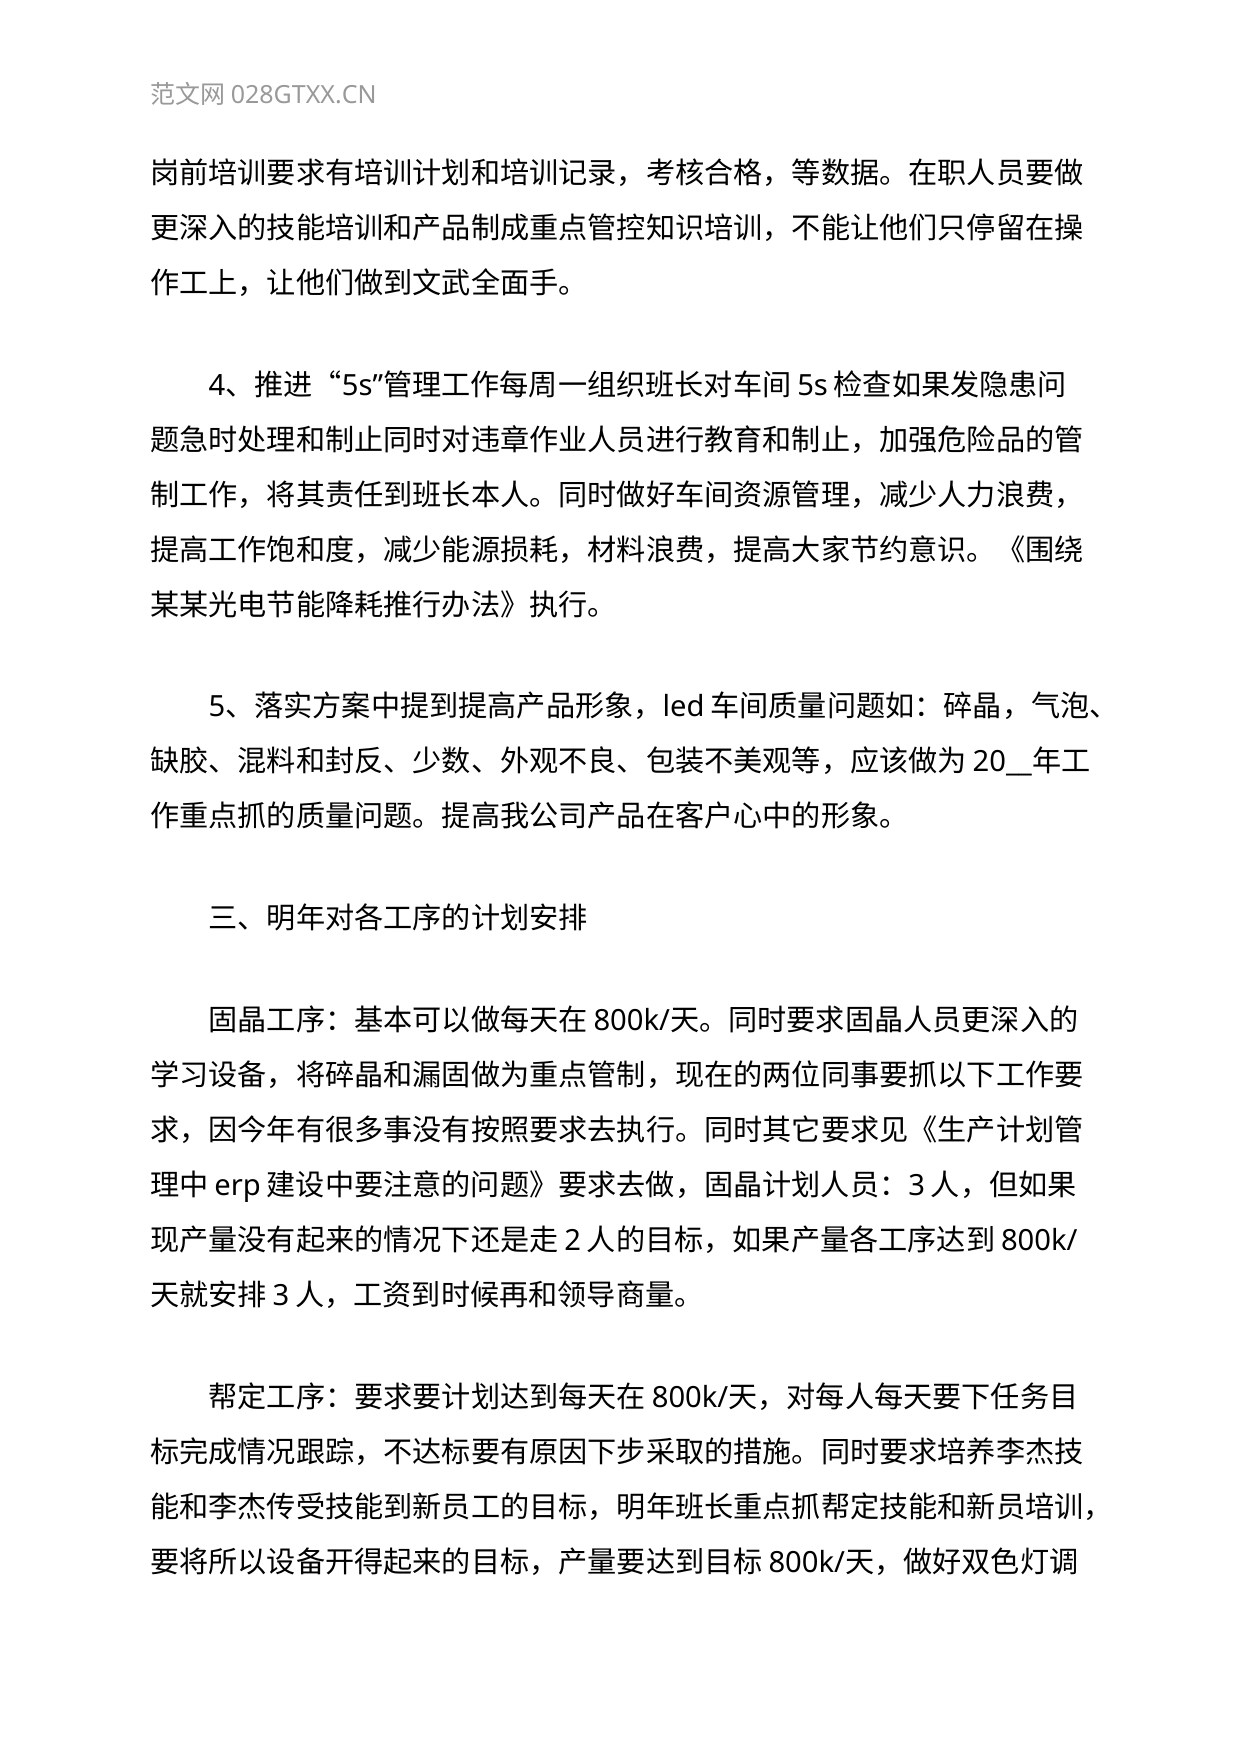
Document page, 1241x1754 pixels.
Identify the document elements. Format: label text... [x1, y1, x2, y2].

text 5、落实方案中提到提高产品形象，led车间质量问题如：碎晶，气泡、缺胶、混料和封反、少数、外观不良、包装不美观等，应该做为20__年工作重点抓的质量问题。提高我公司产品在客户心中的形象。 [150, 683, 1090, 835]
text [150, 1373, 1090, 1581]
text 三、明年对各工序的计划安排 [150, 895, 1090, 937]
text 4、推进“5s”管理工作每周一组织班长对车间5s检查如果发隐患问题急时处理和制止同时对违章作业人员进行教育和制止，加强危险品的管制工作，将其责任到班长本人。同时做好车间资源管理，减少人力浪费，提高工作饱和度，减少能源损耗，材料浪费，提高大家节约意识。《围绕某某光电节能降耗推行办法》执行。 [150, 362, 1090, 623]
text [150, 150, 1090, 302]
text 固晶工序：基本可以做每天在800k/天。同时要求固晶人员更深入的学习设备，将碎晶和漏固做为重点管制，现在的两位同事要抓以下工作要求，因今年有很多事没有按照要求去执行。同时其它要求见《生产计划管理中erp建设中要注意的问题》要求去做，固晶计划人员：3人，但如果现产量没有起来的情况下还是走2人的目标，如果产量各工序达到800k/天就安排3人，工资到时候再和领导商量。 [150, 997, 1090, 1314]
